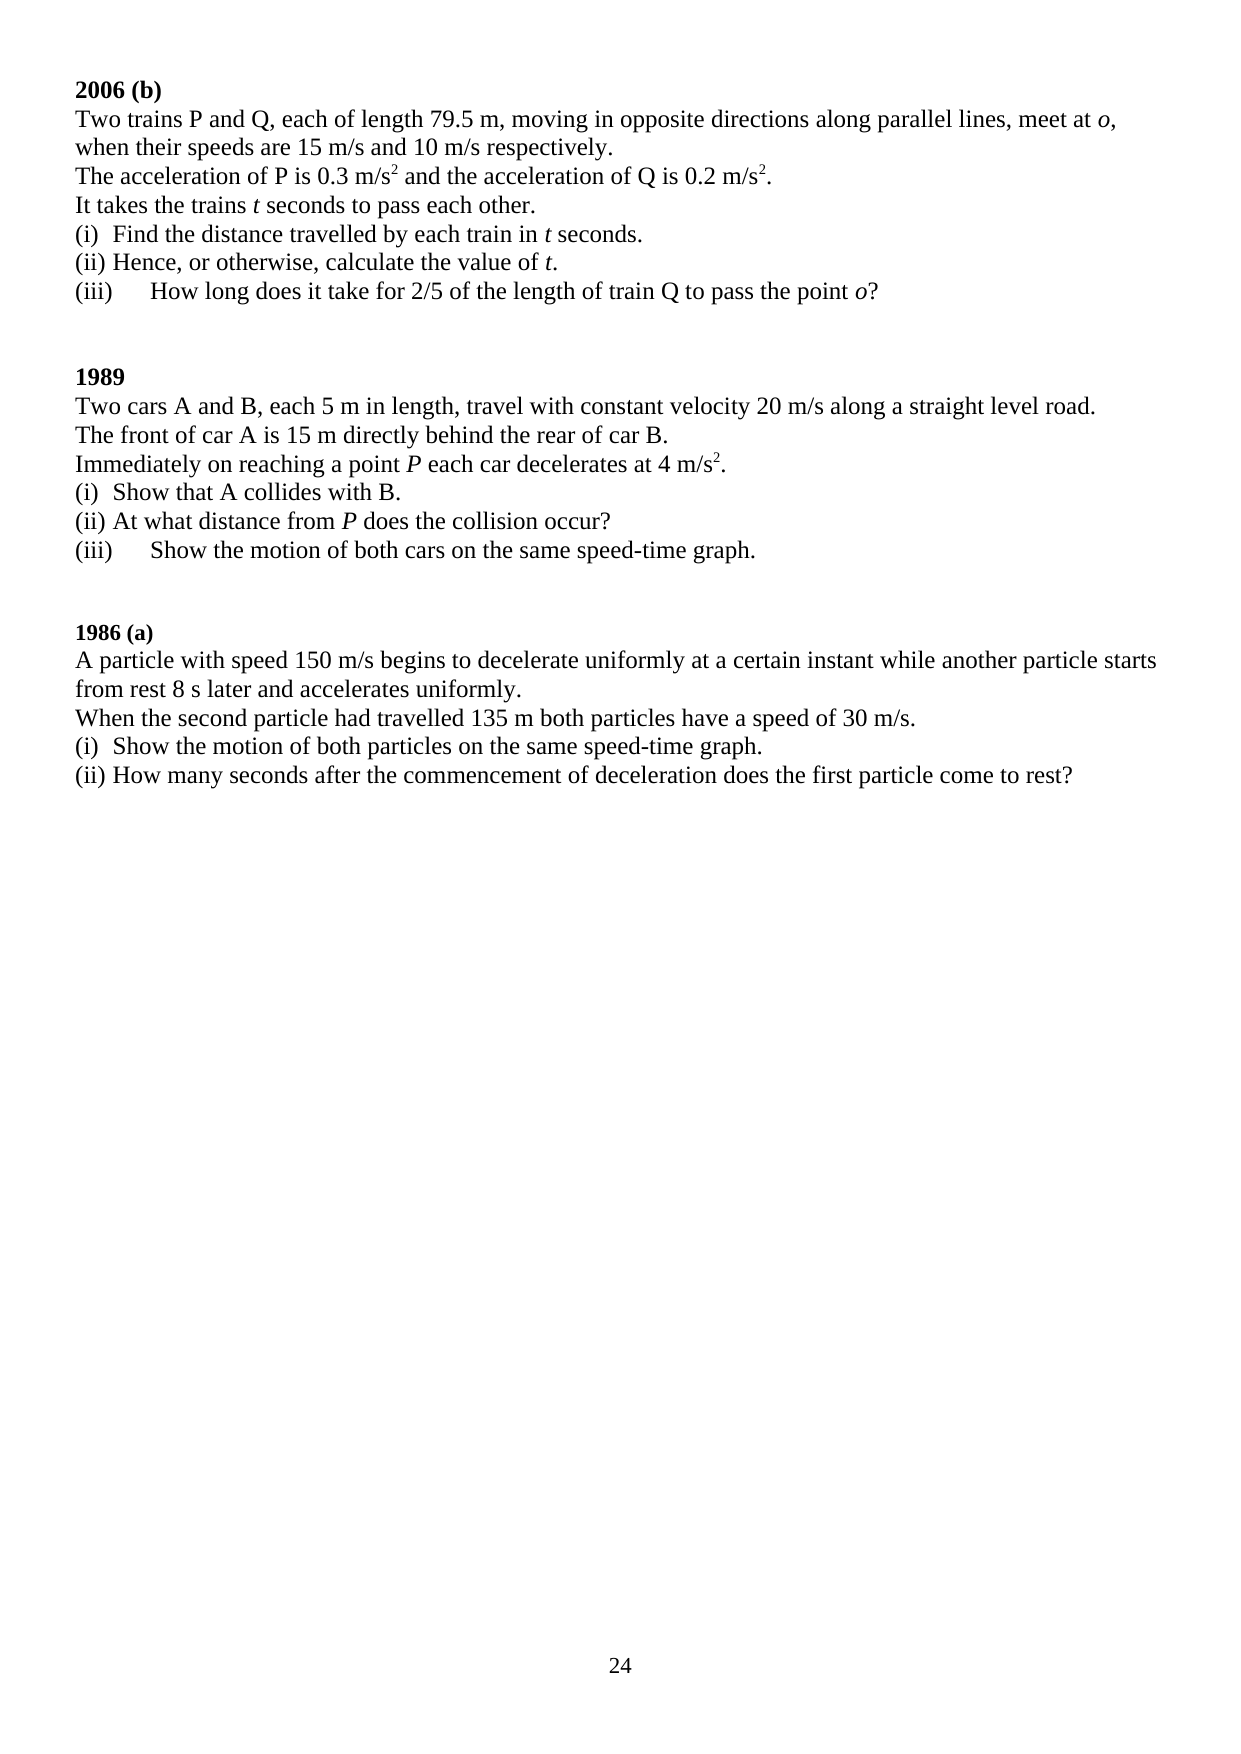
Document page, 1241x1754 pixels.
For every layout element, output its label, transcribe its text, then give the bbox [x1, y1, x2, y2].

text Immediately on reaching a point P each car decelerates at 4 m/s2. [75, 449, 1165, 477]
list How long does it take for 2/5 of the length of train Q to pass the point o? [75, 276, 1165, 305]
text It takes the trains t seconds to pass each other. [75, 190, 1165, 219]
text Two cars A and B, each 5 m in length, travel with constant velocity 20 m/s along a straight level road. [75, 391, 1165, 420]
list Show that A collides with B. [75, 477, 1165, 506]
text Two trains P and Q, each of length 79.5 m, moving in opposite directions along parallel lines, meet at o, when their speeds are 15 m/s and 10 m/s respectively. [75, 104, 1165, 161]
text A particle with speed 150 m/s begins to decelerate uniformly at a certain instant while another particle starts from rest 8 s later and accelerates uniformly. [75, 645, 1165, 703]
text 1986 (a) [75, 619, 1165, 645]
text When the second particle had travelled 135 m both particles have a speed of 30 m/s. [75, 703, 1165, 731]
list Show the motion of both particles on the same speed-time graph. [75, 731, 1165, 760]
text The acceleration of P is 0.3 m/s2 and the acceleration of Q is 0.2 m/s2. [75, 161, 1165, 190]
list Hence, or otherwise, calculate the value of t. [75, 247, 1165, 276]
text 1989 [75, 362, 1165, 391]
list Show the motion of both cars on the same speed-time graph. [75, 535, 1165, 564]
text The front of car A is 15 m directly behind the rear of car B. [75, 420, 1165, 449]
list Find the distance travelled by each train in t seconds. [75, 219, 1165, 247]
text 2006 (b) [75, 75, 1165, 104]
list How many seconds after the commencement of deceleration does the first particle come to rest? [75, 760, 1165, 789]
list At what distance from P does the collision occur? [75, 506, 1165, 535]
